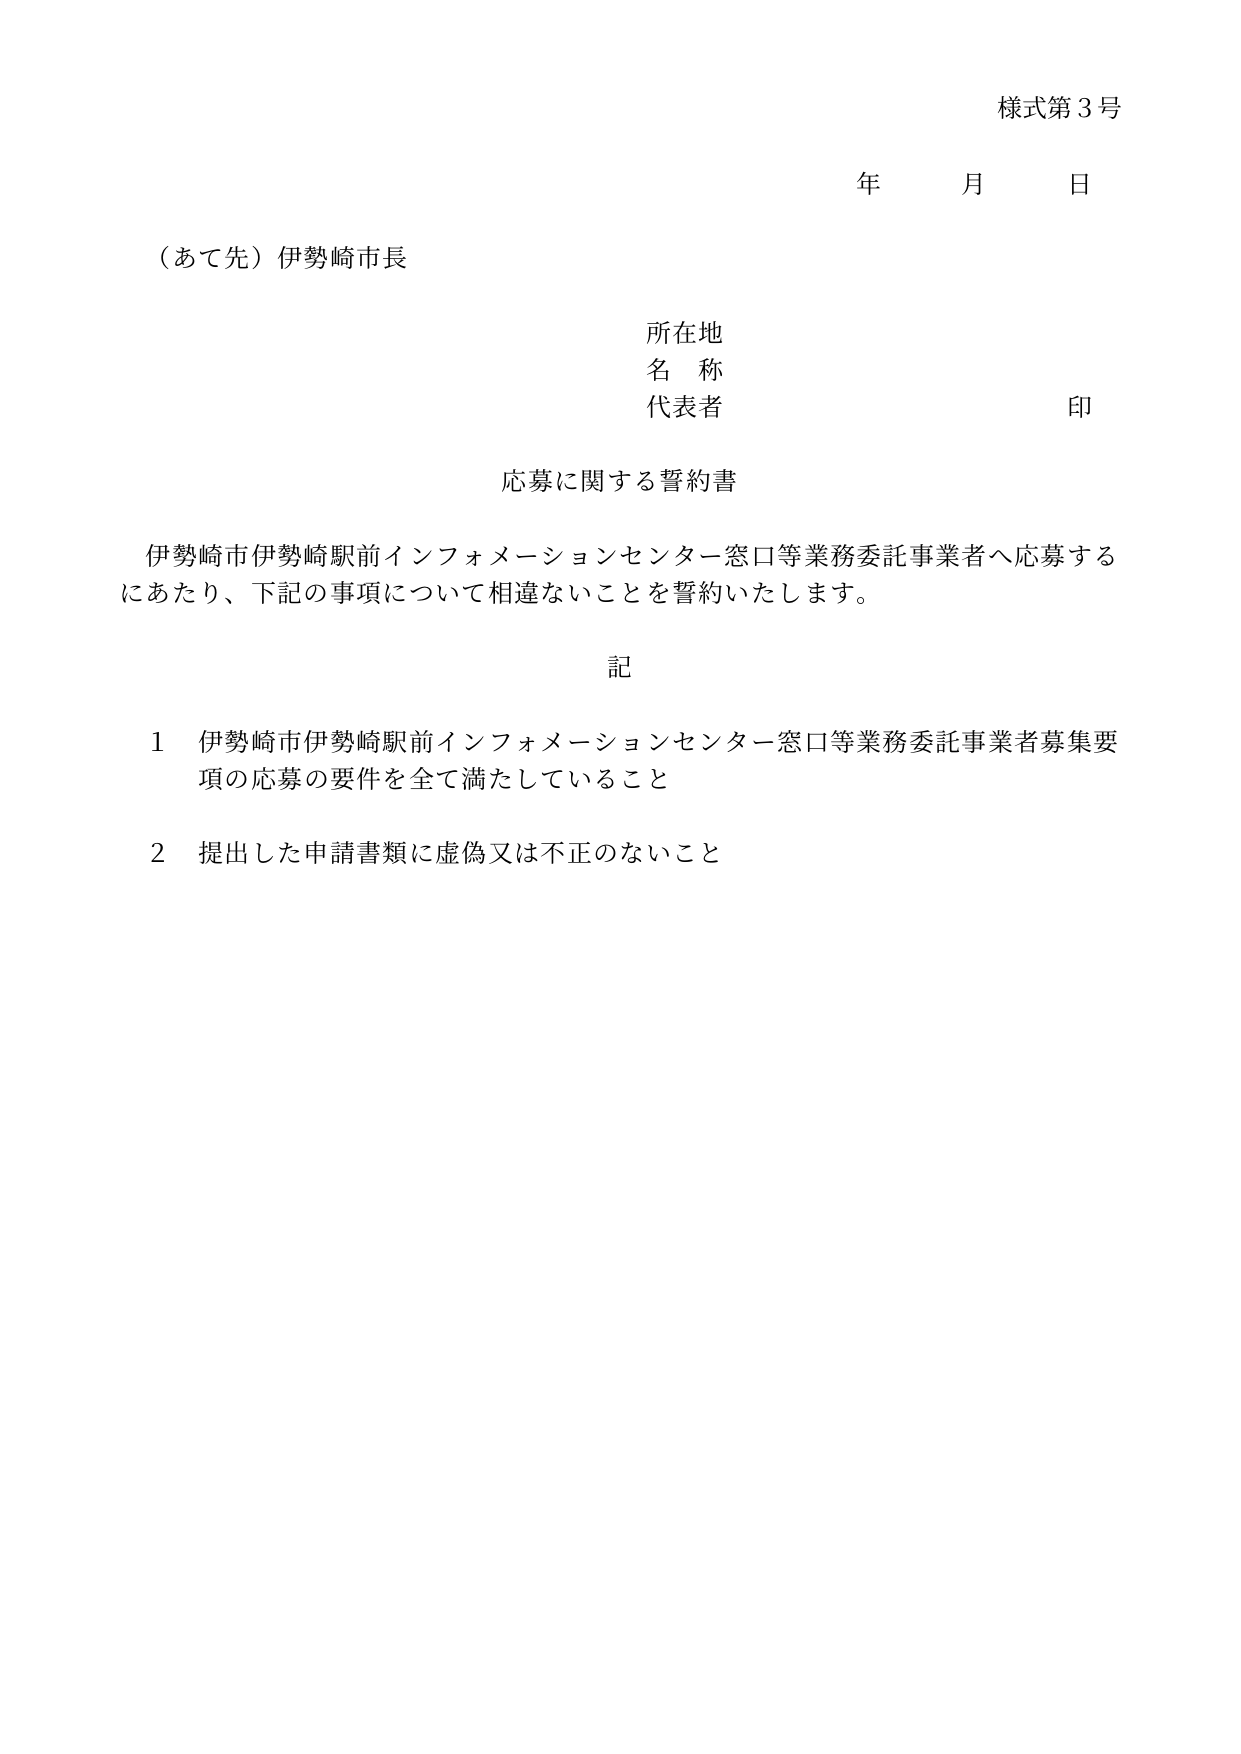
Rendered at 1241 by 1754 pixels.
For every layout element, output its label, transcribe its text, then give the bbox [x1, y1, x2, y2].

text 所在地 [119, 313, 1121, 350]
text 伊勢崎市伊勢崎駅前インフォメーションセンター窓口等業務委託事業者へ応募するにあたり、下記の事項について相違ないことを誓約いたします。 [119, 536, 1121, 610]
text 代表者 印 [119, 387, 1121, 424]
text ２ 提出した申請書類に虚偽又は不正のないこと [119, 833, 1121, 871]
text （あて先）伊勢崎市長 [119, 238, 1121, 276]
text 応募に関する誓約書 [119, 461, 1121, 499]
text 年 月 日 [119, 164, 1121, 201]
text １ 伊勢崎市伊勢崎駅前インフォメーションセンター窓口等業務委託事業者募集要項の応募の要件を全て満たしていること [119, 722, 1121, 796]
text 記 [119, 647, 1121, 684]
text 名 称 [119, 350, 1121, 387]
